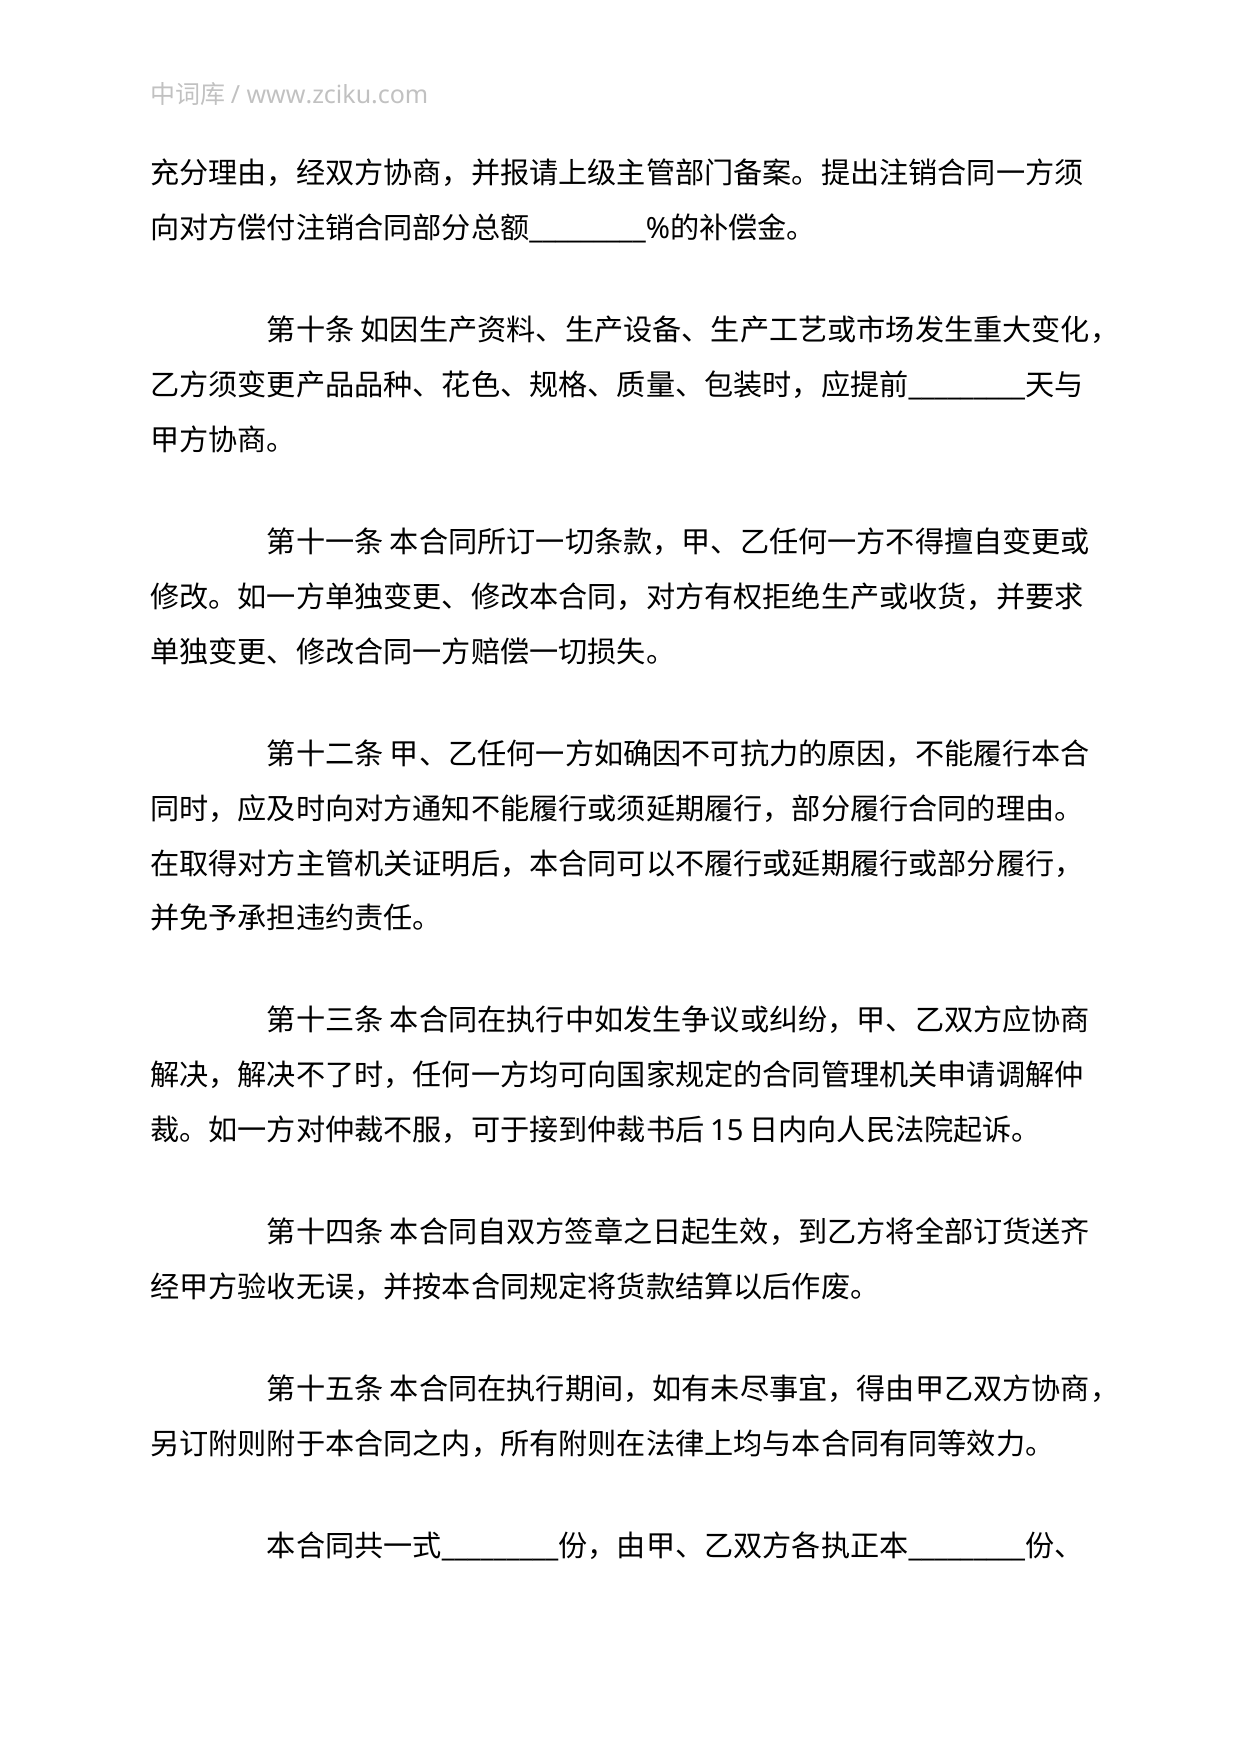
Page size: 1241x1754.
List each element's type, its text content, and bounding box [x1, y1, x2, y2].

text 第十二条 甲、乙任何一方如确因不可抗力的原因，不能履行本合同时，应及时向对方通知不能履行或须延期履行，部分履行合同的理由。在取得对方主管机关证明后，本合同可以不履行或延期履行或部分履行，并免予承担违约责任。 [150, 730, 1090, 937]
text 第十四条 本合同自双方签章之日起生效，到乙方将全部订货送齐经甲方验收无误，并按本合同规定将货款结算以后作废。 [150, 1209, 1090, 1306]
text 第十条 如因生产资料、生产设备、生产工艺或市场发生重大变化，乙方须变更产品品种、花色、规格、质量、包装时，应提前_________天与甲方协商。 [150, 307, 1090, 459]
text 第十三条 本合同在执行中如发生争议或纠纷，甲、乙双方应协商解决，解决不了时，任何一方均可向国家规定的合同管理机关申请调解仲裁。如一方对仲裁不服，可于接到仲裁书后15日内向人民法院起诉。 [150, 997, 1090, 1149]
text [150, 150, 1090, 247]
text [150, 1522, 1090, 1565]
text 第十五条 本合同在执行期间，如有未尽事宜，得由甲乙双方协商，另订附则附于本合同之内，所有附则在法律上均与本合同有同等效力。 [150, 1366, 1090, 1463]
text 第十一条 本合同所订一切条款，甲、乙任何一方不得擅自变更或修改。如一方单独变更、修改本合同，对方有权拒绝生产或收货，并要求单独变更、修改合同一方赔偿一切损失。 [150, 519, 1090, 671]
